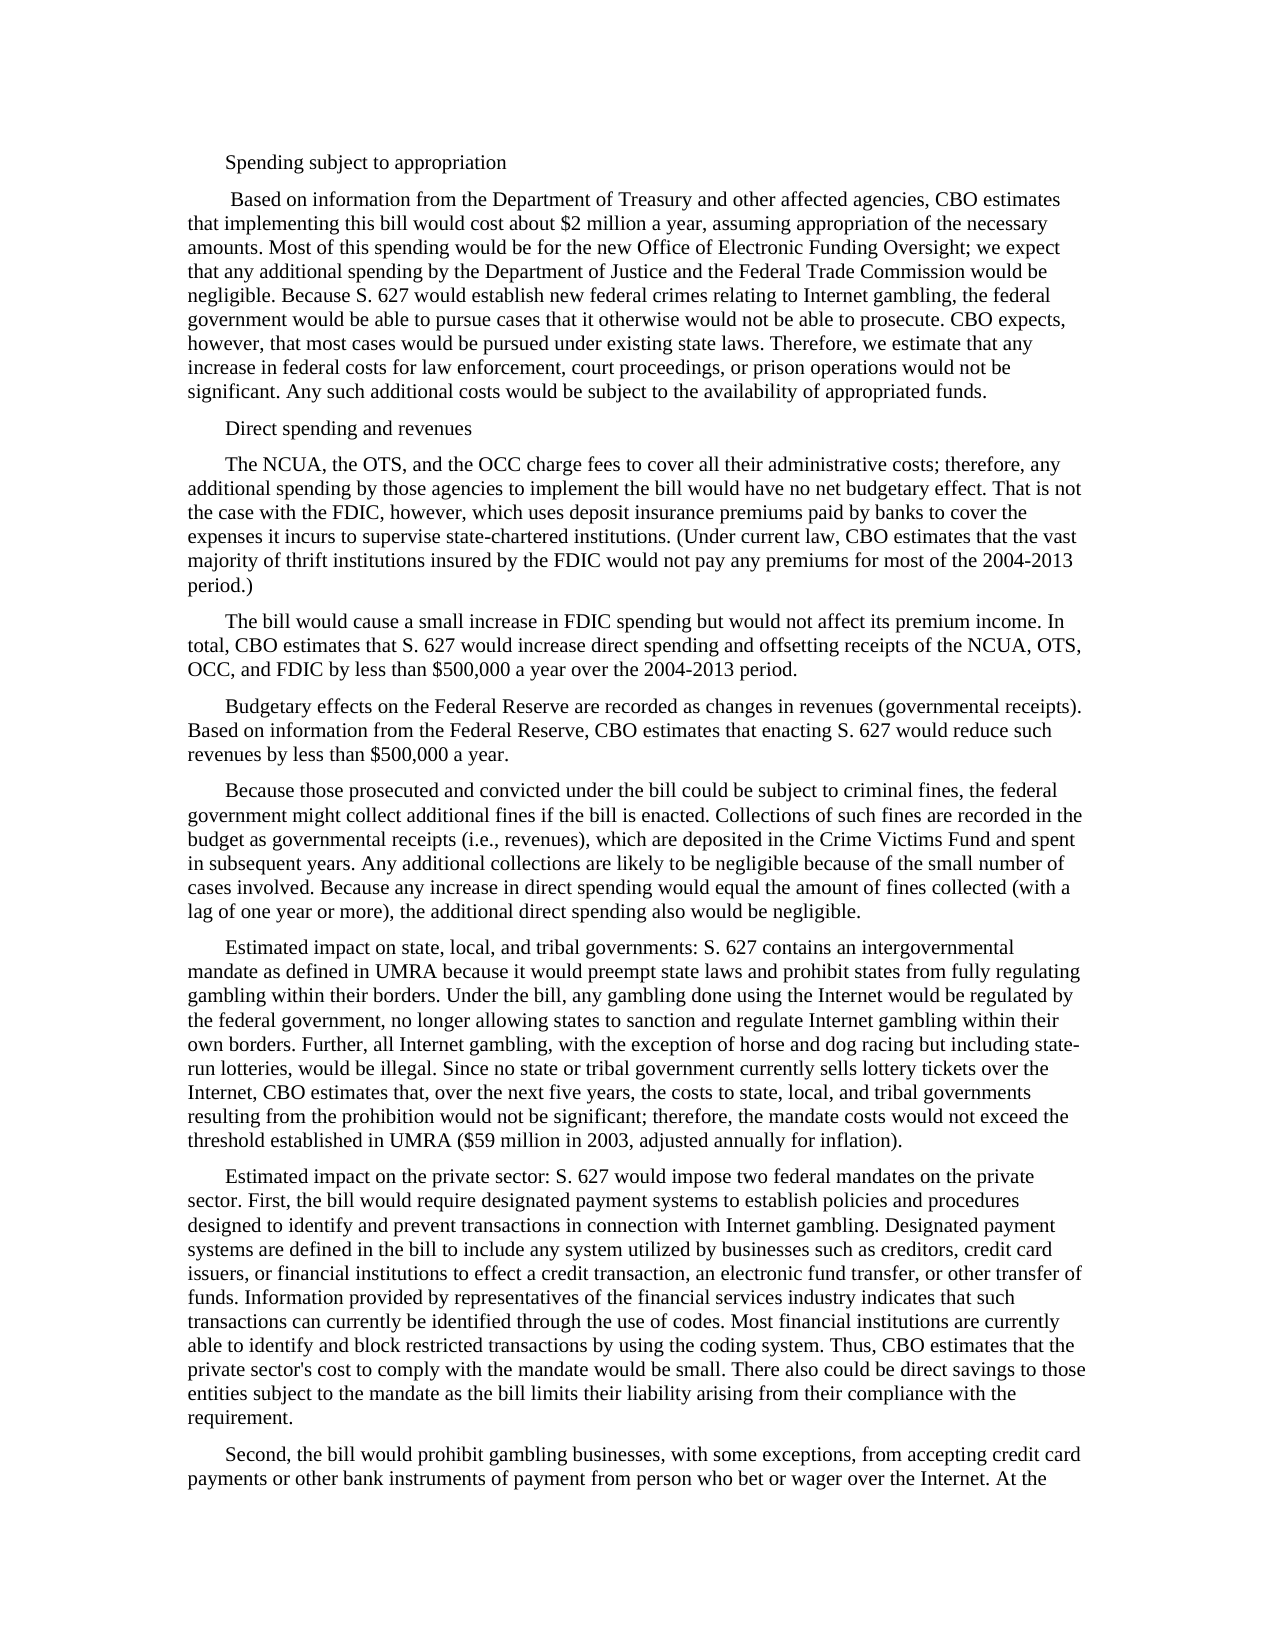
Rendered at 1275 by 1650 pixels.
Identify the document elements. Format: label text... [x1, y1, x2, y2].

text Because those prosecuted and convicted under the bill could be subject to criminal fines, the federal government might collect additional fines if the bill is enacted. Collections of such fines are recorded in the budget as governmental receipts (i.e., revenues), which are deposited in the Crime Victims Fund and spent in subsequent years. Any additional collections are likely to be negligible because of the small number of cases involved. Because any increase in direct spending would equal the amount of fines collected (with a lag of one year or more), the additional direct spending also would be negligible. [187, 778, 1087, 923]
text Estimated impact on the private sector: S. 627 would impose two federal mandates on the private sector. First, the bill would require designated payment systems to establish policies and procedures designed to identify and prevent transactions in connection with Internet gambling. Designated payment systems are defined in the bill to include any system utilized by businesses such as creditors, credit card issuers, or financial institutions to effect a credit transaction, an electronic fund transfer, or other transfer of funds. Information provided by representatives of the financial services industry indicates that such transactions can currently be identified through the use of codes. Most financial institutions are currently able to identify and block restricted transactions by using the coding system. Thus, CBO estimates that the private sector's cost to comply with the mandate would be small. There also could be direct savings to those entities subject to the mandate as the bill limits their liability arising from their compliance with the requirement. [187, 1164, 1087, 1429]
text Spending subject to appropriation [187, 150, 1087, 174]
text The NCUA, the OTS, and the OCC charge fees to cover all their administrative costs; therefore, any additional spending by those agencies to implement the bill would have no net budgetary effect. That is not the case with the FDIC, however, which uses deposit insurance premiums paid by banks to cover the expenses it incurs to supervise state-chartered institutions. (Under current law, CBO estimates that the vast majority of thrift institutions insured by the FDIC would not pay any premiums for most of the 2004-2013 period.) [187, 452, 1087, 597]
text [187, 1442, 1087, 1490]
text Budgetary effects on the Federal Reserve are recorded as changes in revenues (governmental receipts). Based on information from the Federal Reserve, CBO estimates that enacting S. 627 would reduce such revenues by less than $500,000 a year. [187, 694, 1087, 766]
text Estimated impact on state, local, and tribal governments: S. 627 contains an intergovernmental mandate as defined in UMRA because it would preempt state laws and prohibit states from fully regulating gambling within their borders. Under the bill, any gambling done using the Internet would be regulated by the federal government, no longer allowing states to sanction and regulate Internet gambling within their own borders. Further, all Internet gambling, with the exception of horse and dog racing but including state-run lotteries, would be illegal. Since no state or tribal government currently sells lottery tickets over the Internet, CBO estimates that, over the next five years, the costs to state, local, and tribal governments resulting from the prohibition would not be significant; therefore, the mandate costs would not exceed the threshold established in UMRA ($59 million in 2003, adjusted annually for inflation). [187, 935, 1087, 1152]
text The bill would cause a small increase in FDIC spending but would not affect its premium income. In total, CBO estimates that S. 627 would increase direct spending and offsetting receipts of the NCUA, OTS, OCC, and FDIC by less than $500,000 a year over the 2004-2013 period. [187, 609, 1087, 681]
text Based on information from the Department of Treasury and other affected agencies, CBO estimates that implementing this bill would cost about $2 million a year, assuming appropriation of the necessary amounts. Most of this spending would be for the new Office of Electronic Funding Oversight; we expect that any additional spending by the Department of Justice and the Federal Trade Commission would be negligible. Because S. 627 would establish new federal crimes relating to Internet gambling, the federal government would be able to pursue cases that it otherwise would not be able to prosecute. CBO expects, however, that most cases would be pursued under existing state laws. Therefore, we estimate that any increase in federal costs for law enforcement, court proceedings, or prison operations would not be significant. Any such additional costs would be subject to the availability of appropriated funds. [187, 187, 1087, 403]
text Direct spending and revenues [187, 416, 1087, 440]
